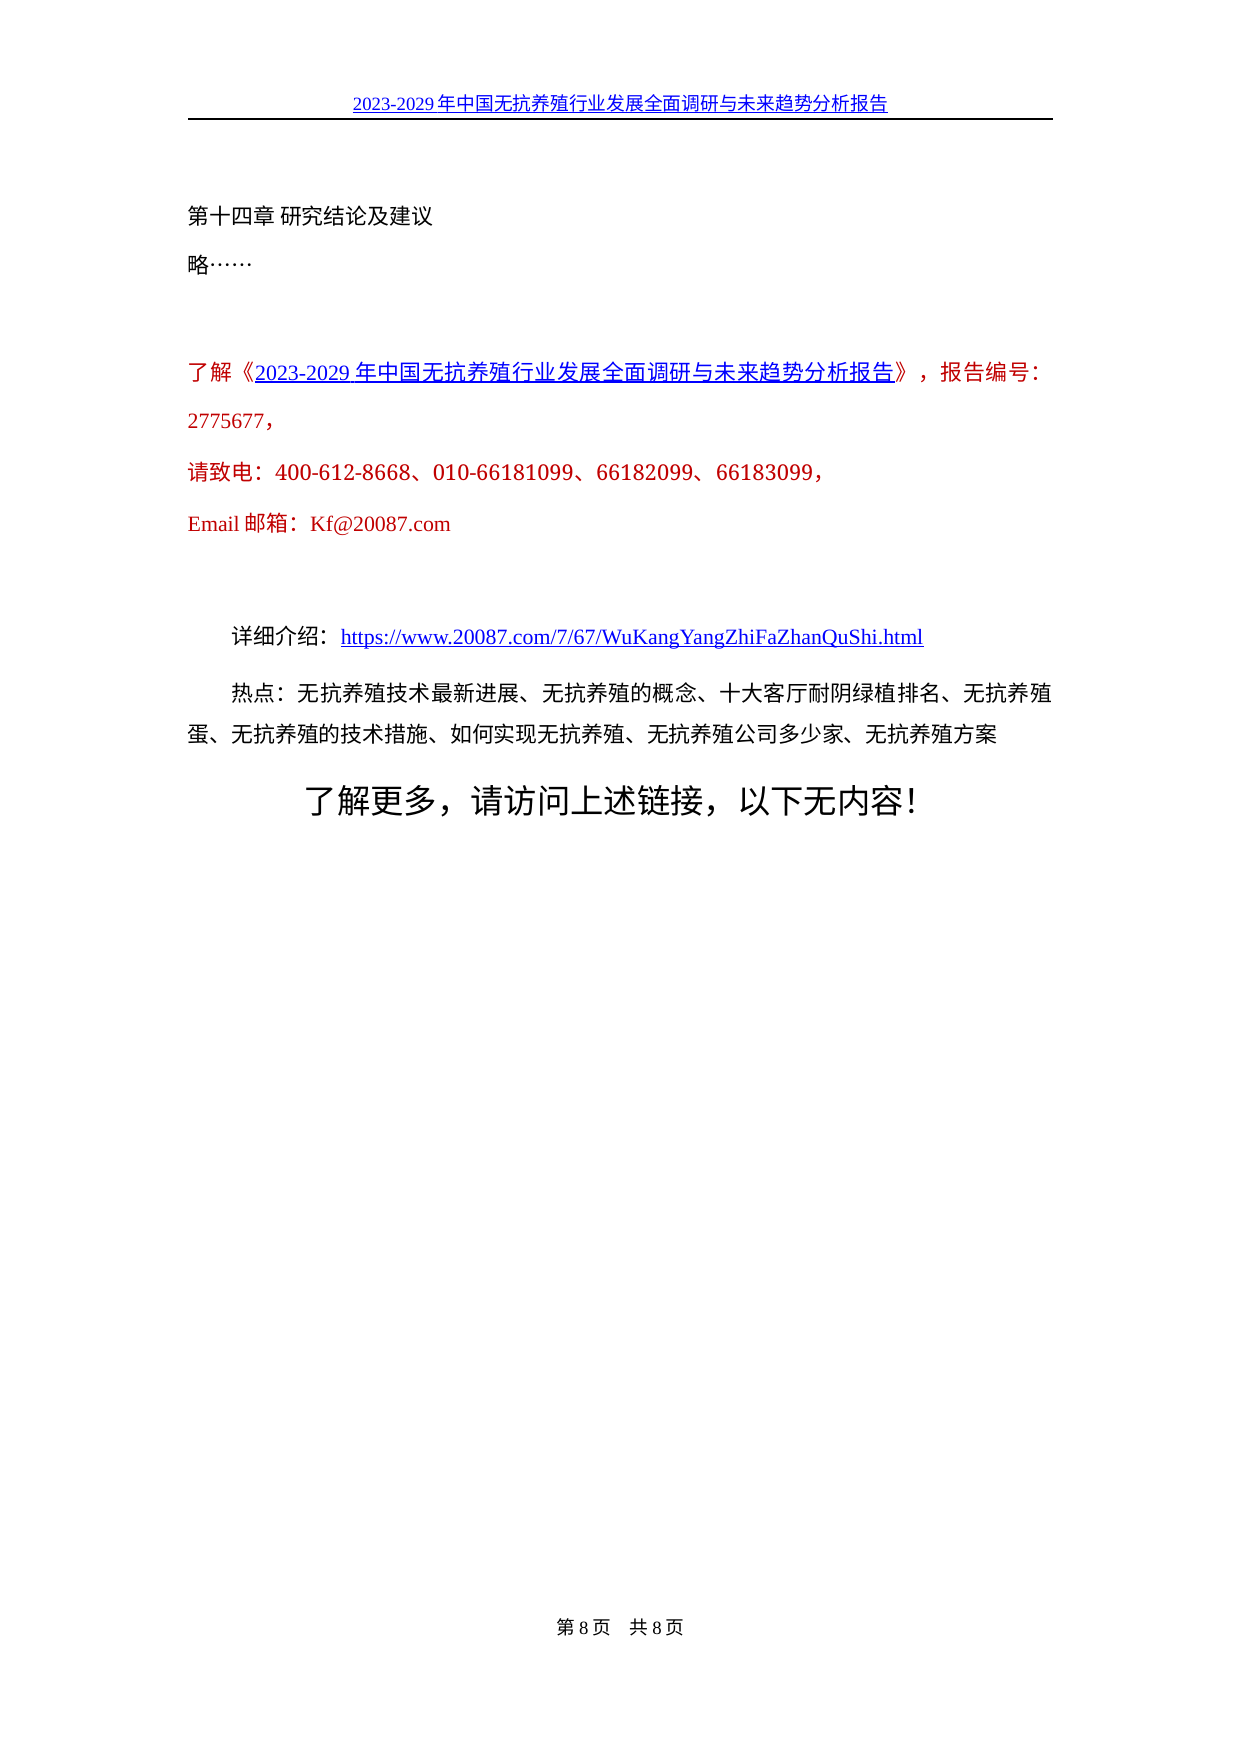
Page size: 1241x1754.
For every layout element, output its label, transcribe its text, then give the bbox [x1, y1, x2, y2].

title 了解更多，请访问上述链接，以下无内容！ [187, 766, 1053, 831]
text 热点：无抗养殖技术最新进展、无抗养殖的概念、十大客厅耐阴绿植排名、无抗养殖蛋、无抗养殖的技术措施、如何实现无抗养殖、无抗养殖公司多少家、无抗养殖方案 [187, 676, 1053, 749]
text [187, 150, 1053, 280]
text 了解《2023-2029年中国无抗养殖行业发展全面调研与未来趋势分析报告》，报告编号：2775677， [187, 354, 1053, 435]
text 请致电：400-612-8668、010-66181099、66182099、66183099， [187, 454, 1053, 487]
text 详细介绍：https://www.20087.com/7/67/WuKangYangZhiFaZhanQuShi.html [187, 619, 1053, 651]
text Email邮箱：Kf@20087.com [187, 506, 1053, 538]
